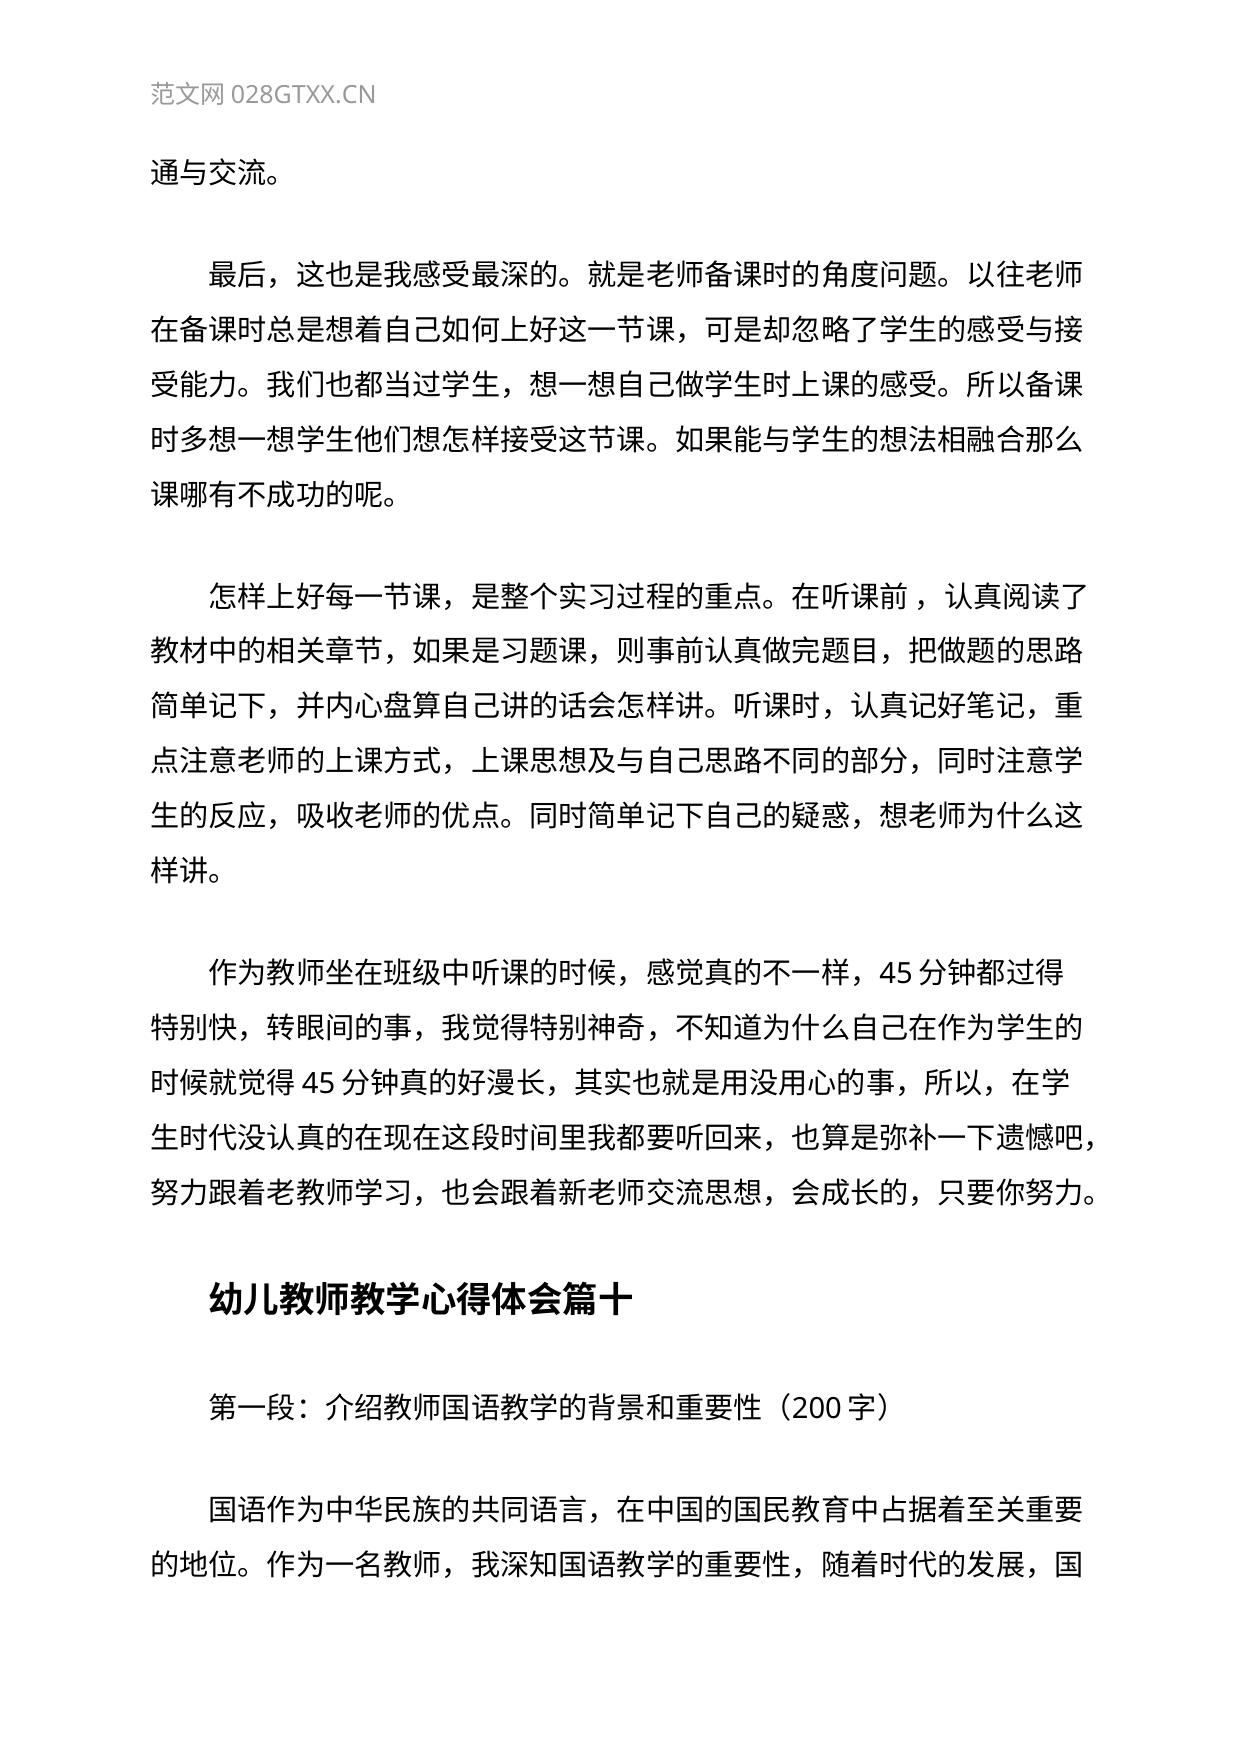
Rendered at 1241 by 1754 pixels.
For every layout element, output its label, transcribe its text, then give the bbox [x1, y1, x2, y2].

text 第一段：介绍教师国语教学的背景和重要性（200字） [150, 1384, 1090, 1427]
text 最后，这也是我感受最深的。就是老师备课时的角度问题。以往老师在备课时总是想着自己如何上好这一节课，可是却忽略了学生的感受与接受能力。我们也都当过学生，想一想自己做学生时上课的感受。所以备课时多想一想学生他们想怎样接受这节课。如果能与学生的想法相融合那么课哪有不成功的呢。 [150, 252, 1090, 514]
text 幼儿教师教学心得体会篇十 [150, 1271, 1090, 1322]
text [150, 1486, 1090, 1583]
text 怎样上好每一节课，是整个实习过程的重点。在听课前 ，认真阅读了教材中的相关章节，如果是习题课，则事前认真做完题目，把做题的思路简单记下，并内心盘算自己讲的话会怎样讲。听课时，认真记好笔记，重点注意老师的上课方式，上课思想及与自己思路不同的部分，同时注意学生的反应，吸收老师的优点。同时简单记下自己的疑惑，想老师为什么这样讲。 [150, 573, 1090, 890]
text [150, 150, 1090, 192]
text 作为教师坐在班级中听课的时候，感觉真的不一样，45分钟都过得特别快，转眼间的事，我觉得特别神奇，不知道为什么自己在作为学生的时候就觉得45分钟真的好漫长，其实也就是用没用心的事，所以，在学生时代没认真的在现在这段时间里我都要听回来，也算是弥补一下遗憾吧，努力跟着老教师学习，也会跟着新老师交流思想，会成长的，只要你努力。 [150, 949, 1090, 1211]
